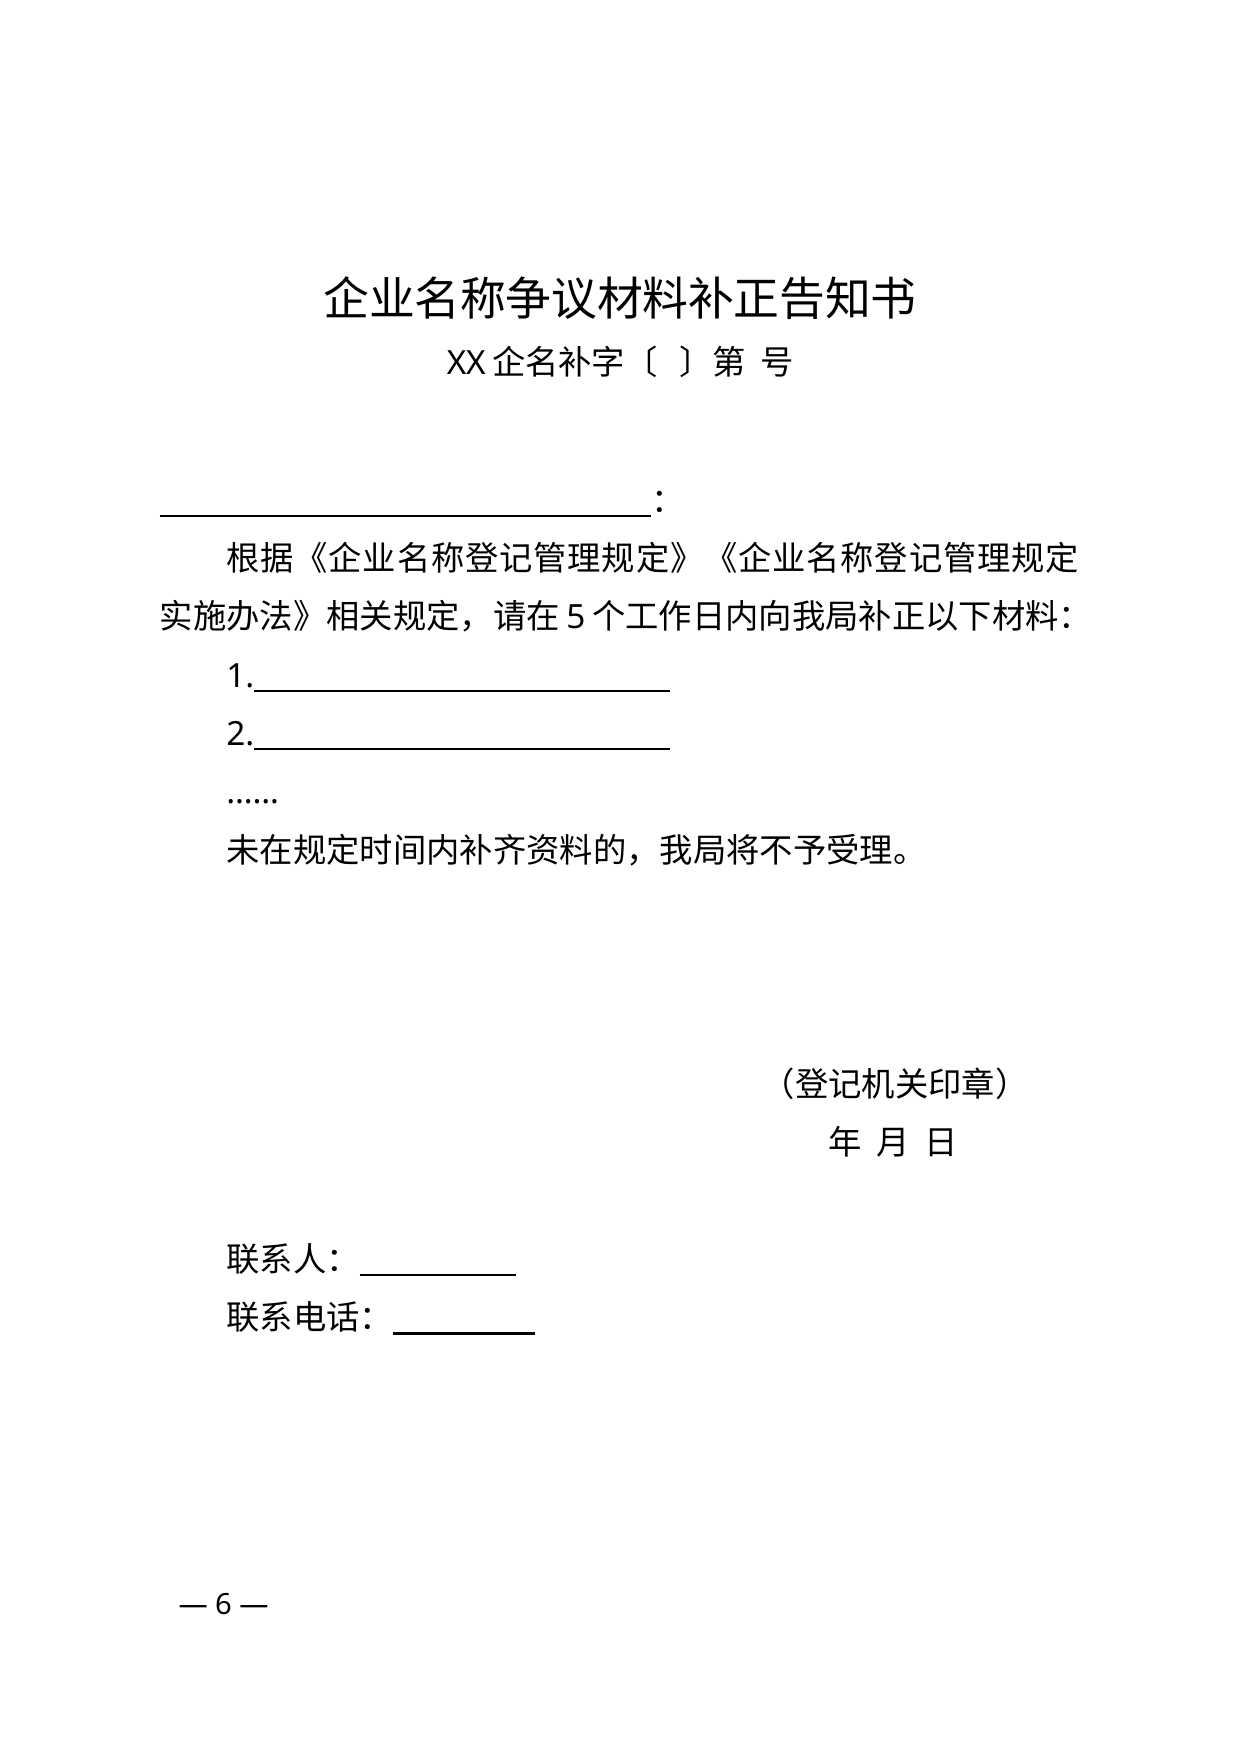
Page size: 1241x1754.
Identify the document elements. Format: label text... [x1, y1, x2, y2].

text 企业名称争议材料补正告知书 [159, 265, 1081, 328]
text 2. [159, 699, 1081, 757]
text （登记机关印章） [761, 1049, 1081, 1108]
text …… [159, 757, 1081, 815]
text 根据《企业名称登记管理规定》《企业名称登记管理规定实施办法》相关规定，请在5个工作日内向我局补正以下材料： [159, 524, 1081, 640]
text 联系电话： [159, 1283, 1081, 1341]
text 未在规定时间内补齐资料的，我局将不予受理。 [159, 815, 1081, 874]
text ： [159, 465, 1081, 524]
text 1. [159, 640, 1081, 699]
text XX企名补字〔 〕第 号 [159, 328, 1081, 386]
text 年 月 日 [761, 1108, 1081, 1166]
text 联系人： [159, 1225, 1081, 1283]
